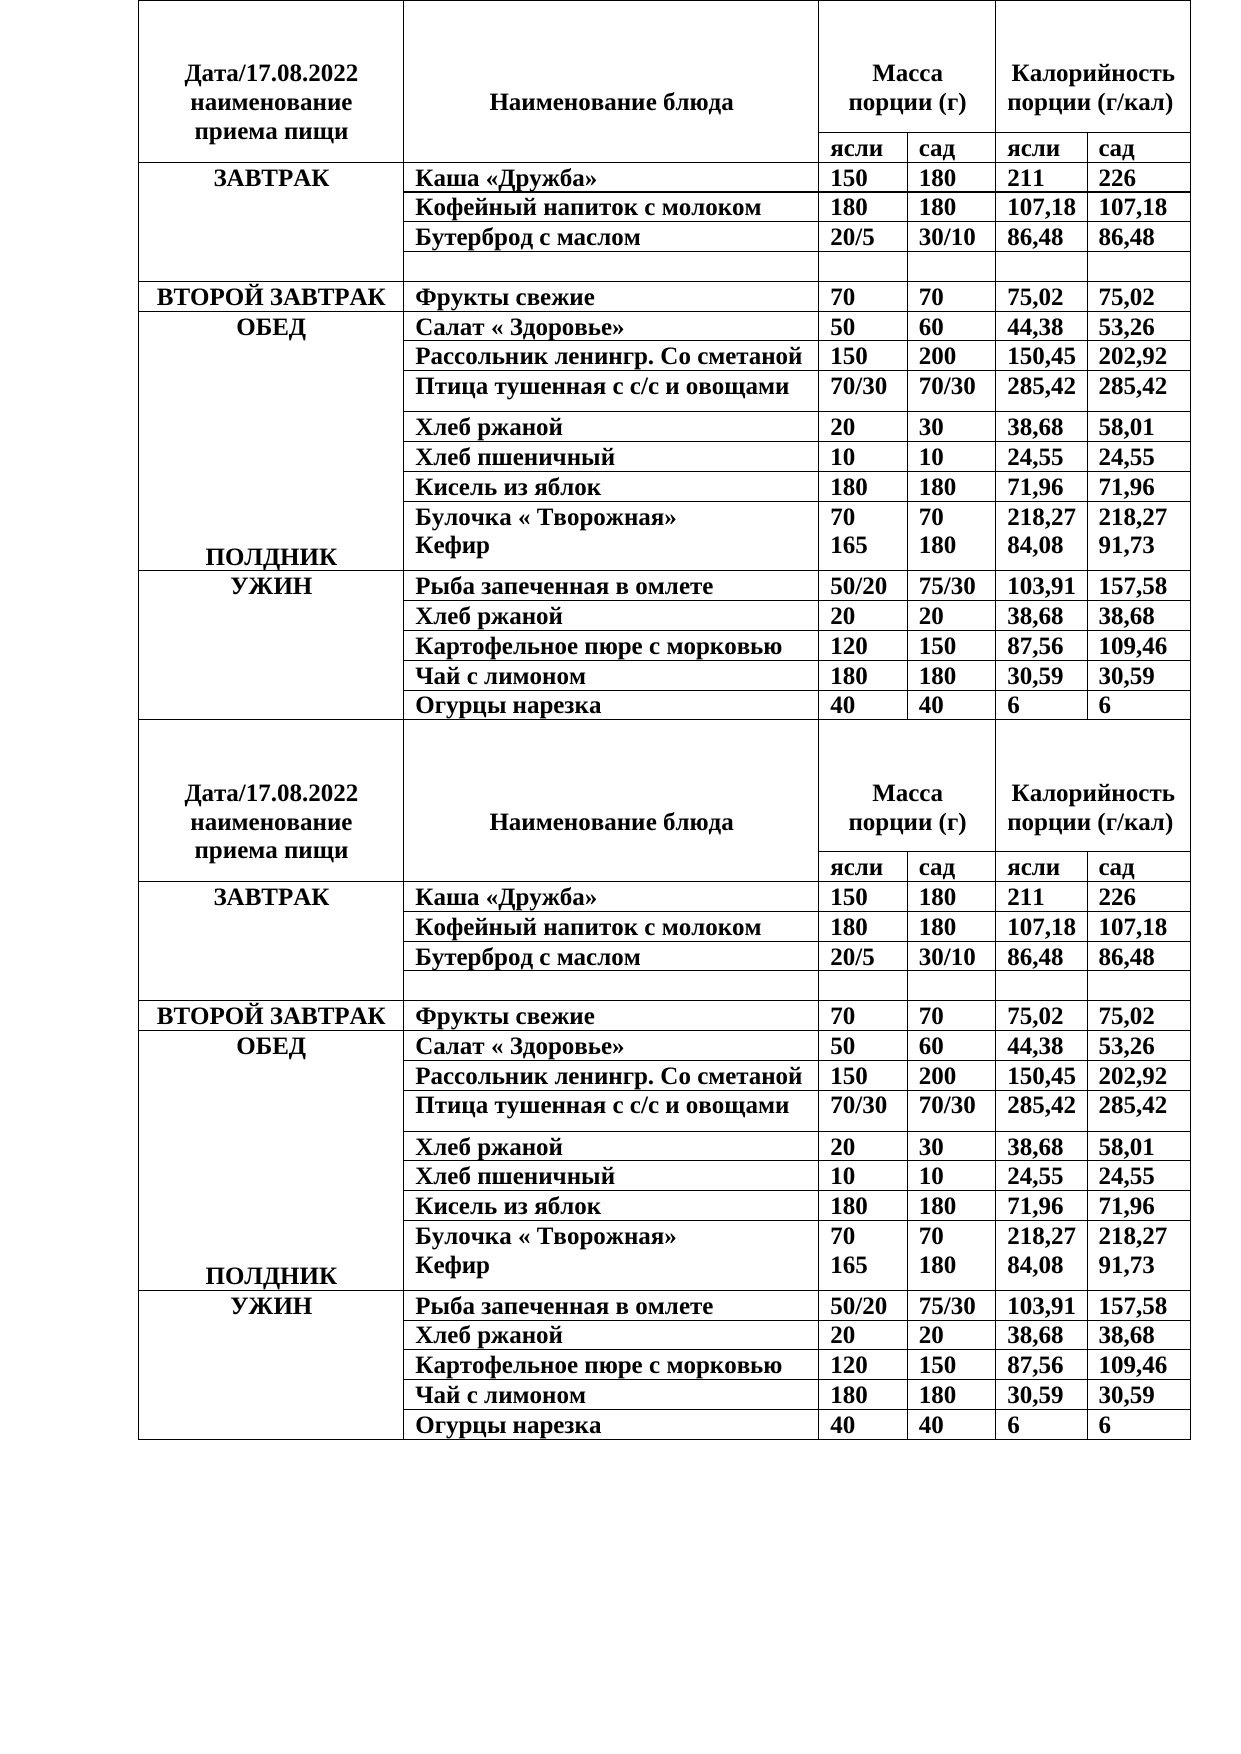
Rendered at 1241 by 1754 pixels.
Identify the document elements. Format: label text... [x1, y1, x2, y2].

table_cell Картофельное пюре с морковью [404, 631, 818, 660]
table_cell 44,38 [996, 312, 1087, 340]
table_cell 70 [908, 1001, 995, 1030]
table_cell 30 [908, 1132, 995, 1160]
table_cell 10 [819, 1161, 907, 1190]
table_cell Рассольник ленингр. Со сметаной [404, 1061, 818, 1089]
table_cell 107,18 [1088, 912, 1190, 941]
table_cell 180 [908, 193, 995, 221]
table_cell Огурцы нарезка [404, 691, 818, 719]
table_cell Салат « Здоровье» [404, 1031, 818, 1060]
table_cell 10 [908, 1161, 995, 1190]
table_cell Бутерброд с маслом [404, 222, 818, 251]
table_cell 10 [908, 442, 995, 471]
table_cell [404, 971, 818, 1000]
table_cell 53,26 [1088, 1031, 1190, 1060]
table_cell 86,48 [996, 222, 1087, 251]
table_cell 10 [819, 442, 907, 471]
table_cell ясли [996, 852, 1087, 881]
table_cell [908, 252, 995, 281]
table_cell 180 [819, 193, 907, 221]
table_cell ясли [819, 852, 907, 881]
table_cell 71,96 [996, 472, 1087, 501]
table_cell Масса порции (г) [819, 720, 995, 851]
table_cell 38,68 [996, 601, 1087, 630]
table_cell [1088, 252, 1190, 281]
table_cell 75,02 [1088, 1001, 1190, 1030]
table_cell Калорийность порции (г/кал) [996, 720, 1190, 851]
table_cell ОБЕД ПОЛДНИК [139, 1031, 403, 1290]
table_cell Птица тушенная с с/с и овощами [404, 371, 818, 411]
table_cell 202,92 [1088, 1061, 1190, 1089]
table_cell ВТОРОЙ ЗАВТРАК [139, 1001, 403, 1030]
table_cell Хлеб ржаной [404, 601, 818, 630]
table_cell 107,18 [996, 193, 1087, 221]
table_cell 200 [908, 1061, 995, 1089]
table_cell 70/30 [908, 371, 995, 411]
table_cell 6 [1088, 691, 1190, 719]
table_cell 58,01 [1088, 1132, 1190, 1160]
table_cell 40 [819, 1410, 907, 1439]
table_cell 38,68 [996, 1132, 1087, 1160]
table_cell 226 [1088, 882, 1190, 911]
table_cell 285,42 [996, 1091, 1087, 1131]
table_cell 150,45 [996, 1061, 1087, 1089]
table_cell Хлеб ржаной [404, 412, 818, 441]
table_cell 20 [819, 1321, 907, 1349]
table_cell сад [1088, 133, 1190, 162]
table_cell 38,68 [1088, 601, 1190, 630]
table_cell 285,42 [996, 371, 1087, 411]
table_header Наименование блюда [404, 1, 818, 162]
table_cell 30,59 [996, 661, 1087, 689]
table_cell 103,91 [996, 1291, 1087, 1319]
table_cell 120 [819, 1350, 907, 1379]
table_cell 180 [908, 661, 995, 689]
table_cell 70/30 [819, 1091, 907, 1131]
table_header Дата/17.08.2022 наименование приема пищи [139, 1, 403, 162]
table_cell Бутерброд с маслом [404, 942, 818, 970]
table_cell 24,55 [996, 1161, 1087, 1190]
table_cell 226 [1088, 163, 1190, 191]
table_cell 24,55 [996, 442, 1087, 471]
table_cell 218,27 91,73 [1088, 502, 1190, 570]
table_cell Кисель из яблок [404, 472, 818, 501]
table_cell 53,26 [1088, 312, 1190, 340]
table_cell 70 180 [908, 502, 995, 570]
table_cell Фрукты свежие [404, 1001, 818, 1030]
table_cell 40 [908, 691, 995, 719]
table_cell 150 [908, 631, 995, 660]
table_cell 150 [908, 1350, 995, 1379]
table_cell 20 [819, 1132, 907, 1160]
table_cell 20 [908, 601, 995, 630]
table_cell [819, 971, 907, 1000]
table_cell сад [908, 133, 995, 162]
table_cell 75/30 [908, 1291, 995, 1319]
table_cell 180 [908, 163, 995, 191]
table_cell 150 [819, 882, 907, 911]
table_cell ВТОРОЙ ЗАВТРАК [139, 282, 403, 311]
table_cell 71,96 [996, 1191, 1087, 1220]
table_cell 20 [908, 1321, 995, 1349]
table_cell Хлеб ржаной [404, 1321, 818, 1349]
table_cell 180 [819, 912, 907, 941]
table_cell 180 [908, 1191, 995, 1220]
table_cell 20 [819, 412, 907, 441]
table_cell 150 [819, 341, 907, 370]
table_cell 218,27 91,73 [1088, 1221, 1190, 1290]
table_cell 6 [996, 1410, 1087, 1439]
table_cell Кофейный напиток с молоком [404, 912, 818, 941]
table_cell 218,27 84,08 [996, 502, 1087, 570]
table_cell 75/30 [908, 571, 995, 600]
table_cell 180 [819, 661, 907, 689]
table_cell Хлеб пшеничный [404, 442, 818, 471]
table_cell Огурцы нарезка [404, 1410, 818, 1439]
table_cell [996, 971, 1087, 1000]
table_cell 24,55 [1088, 442, 1190, 471]
table_cell 180 [819, 472, 907, 501]
table_cell УЖИН [139, 1291, 403, 1439]
table_cell 150 [819, 163, 907, 191]
table_cell Каша «Дружба» [404, 882, 818, 911]
table_cell 70 [819, 282, 907, 311]
table_cell Рассольник ленингр. Со сметаной [404, 341, 818, 370]
table_cell 50/20 [819, 1291, 907, 1319]
table_cell 180 [819, 1191, 907, 1220]
table_cell 30/10 [908, 222, 995, 251]
table_cell 75,02 [1088, 282, 1190, 311]
table_cell [996, 252, 1087, 281]
table_cell ясли [996, 133, 1087, 162]
table_cell 180 [908, 882, 995, 911]
table_cell ЗАВТРАК [139, 882, 403, 1000]
table_cell 103,91 [996, 571, 1087, 600]
table_cell Кофейный напиток с молоком [404, 193, 818, 221]
table_cell 70 [819, 1001, 907, 1030]
table_cell [1088, 971, 1190, 1000]
table_cell Наименование блюда [404, 720, 818, 881]
table_cell 30,59 [1088, 1380, 1190, 1409]
table_cell 211 [996, 163, 1087, 191]
table_cell 50 [819, 312, 907, 340]
table_cell 70 165 [819, 1221, 907, 1290]
table_cell 44,38 [996, 1031, 1087, 1060]
table_cell 120 [819, 631, 907, 660]
table_cell 87,56 [996, 1350, 1087, 1379]
table_cell 50 [819, 1031, 907, 1060]
table_cell 150 [819, 1061, 907, 1089]
table_header Масса порции (г) [819, 1, 995, 132]
table_cell 71,96 [1088, 472, 1190, 501]
table_cell 20 [819, 601, 907, 630]
table_cell Дата/17.08.2022 наименование приема пищи [139, 720, 403, 881]
table_cell 30 [908, 412, 995, 441]
table_cell 60 [908, 1031, 995, 1060]
table_cell 86,48 [1088, 942, 1190, 970]
table_cell ясли [819, 133, 907, 162]
table_cell 157,58 [1088, 1291, 1190, 1319]
table_cell 86,48 [996, 942, 1087, 970]
table_cell Чай с лимоном [404, 1380, 818, 1409]
table_cell 70 180 [908, 1221, 995, 1290]
table_cell Салат « Здоровье» [404, 312, 818, 340]
table_cell Птица тушенная с с/с и овощами [404, 1091, 818, 1131]
table_cell 180 [819, 1380, 907, 1409]
table_cell 150,45 [996, 341, 1087, 370]
table_cell 6 [996, 691, 1087, 719]
table_cell 60 [908, 312, 995, 340]
table_cell 40 [819, 691, 907, 719]
table_cell 75,02 [996, 282, 1087, 311]
table_header Калорийность порции (г/кал) [996, 1, 1190, 132]
table_cell [404, 252, 818, 281]
table_cell 109,46 [1088, 631, 1190, 660]
table_cell 180 [908, 1380, 995, 1409]
table_cell Хлеб пшеничный [404, 1161, 818, 1190]
table_cell 285,42 [1088, 1091, 1190, 1131]
table_cell Рыба запеченная в омлете [404, 1291, 818, 1319]
table_cell Картофельное пюре с морковью [404, 1350, 818, 1379]
table_cell ОБЕД ПОЛДНИК [139, 312, 403, 570]
table_cell 202,92 [1088, 341, 1190, 370]
table_cell 107,18 [996, 912, 1087, 941]
table_cell Каша «Дружба» [404, 163, 818, 191]
table_cell 107,18 [1088, 193, 1190, 221]
table_cell 70 165 [819, 502, 907, 570]
table_cell [819, 252, 907, 281]
table_cell 70/30 [819, 371, 907, 411]
table_cell 218,27 84,08 [996, 1221, 1087, 1290]
table_cell 180 [908, 472, 995, 501]
table_cell Кисель из яблок [404, 1191, 818, 1220]
table_cell ЗАВТРАК [139, 163, 403, 281]
table_cell 87,56 [996, 631, 1087, 660]
table_cell Булочка « Творожная» Кефир [404, 1221, 818, 1290]
table_cell Чай с лимоном [404, 661, 818, 689]
table_cell 30,59 [996, 1380, 1087, 1409]
table_cell 58,01 [1088, 412, 1190, 441]
table_cell 70/30 [908, 1091, 995, 1131]
table_cell 109,46 [1088, 1350, 1190, 1379]
table_cell Рыба запеченная в омлете [404, 571, 818, 600]
table_cell 30/10 [908, 942, 995, 970]
table_cell 24,55 [1088, 1161, 1190, 1190]
table_cell 157,58 [1088, 571, 1190, 600]
table_cell Булочка « Творожная» Кефир [404, 502, 818, 570]
table_cell сад [1088, 852, 1190, 881]
table_cell 38,68 [996, 1321, 1087, 1349]
table_cell Фрукты свежие [404, 282, 818, 311]
table_cell 20/5 [819, 222, 907, 251]
table_cell 38,68 [996, 412, 1087, 441]
table_cell Хлеб ржаной [404, 1132, 818, 1160]
table_cell 50/20 [819, 571, 907, 600]
table_cell 40 [908, 1410, 995, 1439]
table_cell [908, 971, 995, 1000]
table_cell 200 [908, 341, 995, 370]
table_cell 30,59 [1088, 661, 1190, 689]
table_cell УЖИН [139, 571, 403, 719]
table_cell 86,48 [1088, 222, 1190, 251]
table_cell сад [908, 852, 995, 881]
table_cell 70 [908, 282, 995, 311]
table_cell 38,68 [1088, 1321, 1190, 1349]
table_cell 285,42 [1088, 371, 1190, 411]
table_cell 75,02 [996, 1001, 1087, 1030]
table_cell 6 [1088, 1410, 1190, 1439]
table_cell 20/5 [819, 942, 907, 970]
table_cell 180 [908, 912, 995, 941]
table_cell 211 [996, 882, 1087, 911]
table_cell 71,96 [1088, 1191, 1190, 1220]
